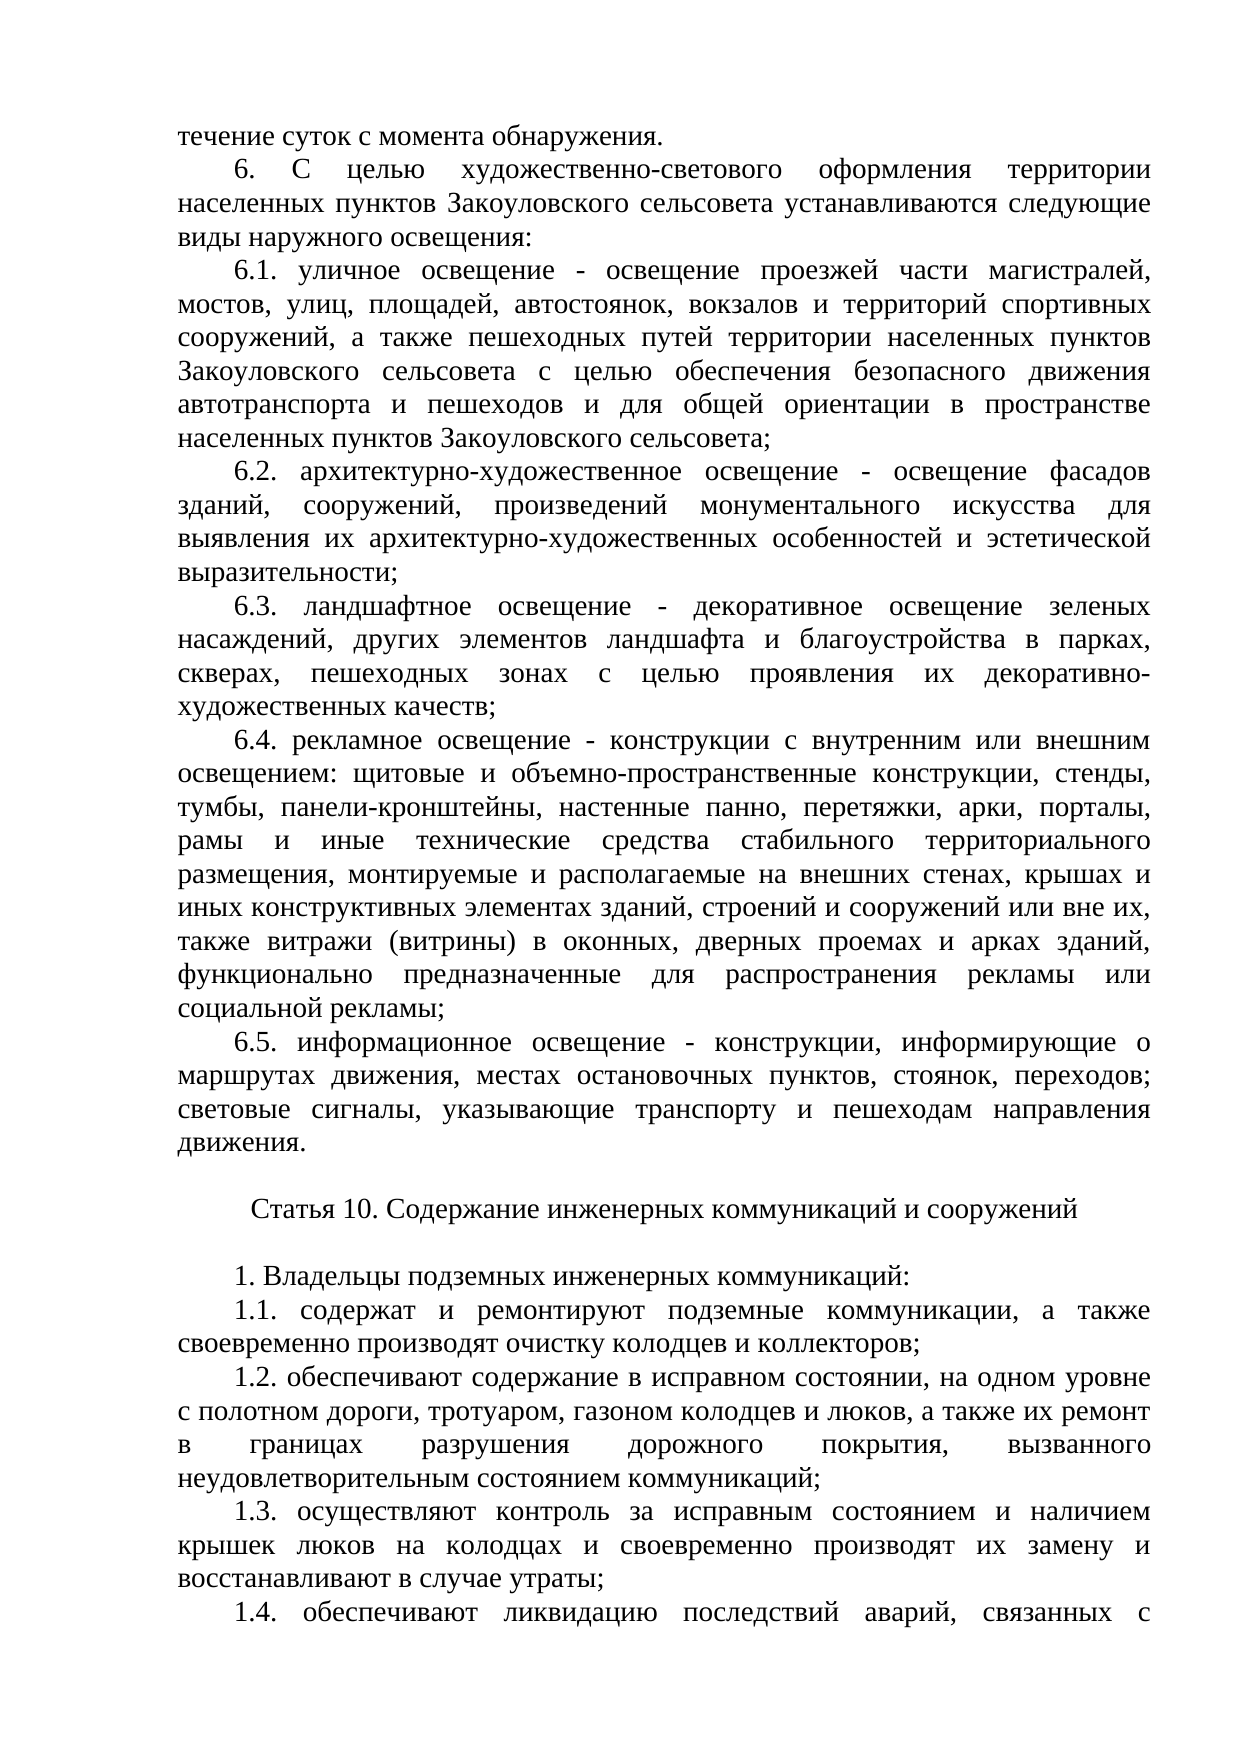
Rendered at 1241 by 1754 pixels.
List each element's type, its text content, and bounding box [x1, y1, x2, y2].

text 6.4. рекламное освещение - конструкции с внутренним или внешним освещением: щитовые и объемно-пространственные конструкции, стенды, тумбы, панели-кронштейны, настенные панно, перетяжки, арки, порталы, рамы и иные технические средства стабильного территориального размещения, монтируемые и располагаемые на внешних стенах, крышах и иных конструктивных элементах зданий, строений и сооружений или вне их, также витражи (витрины) в оконных, дверных проемах и арках зданий, функционально предназначенные для распространения рекламы или социальной рекламы; [177, 722, 1152, 1024]
text 1.2. обеспечивают содержание в исправном состоянии, на одном уровне с полотном дороги, тротуаром, газоном колодцев и люков, а также их ремонт в границах разрушения дорожного покрытия, вызванного неудовлетворительным состоянием коммуникаций; [177, 1359, 1152, 1493]
text 6. С целью художественно-светового оформления территории населенных пунктов Закоуловского сельсовета устанавливаются следующие виды наружного освещения: [177, 152, 1152, 252]
text 1. Владельцы подземных инженерных коммуникаций: [177, 1258, 1152, 1292]
text 1.3. осуществляют контроль за исправным состоянием и наличием крышек люков на колодцах и своевременно производят их замену и восстанавливают в случае утраты; [177, 1493, 1152, 1594]
text Статья 10. Содержание инженерных коммуникаций и сооружений [177, 1191, 1152, 1225]
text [177, 1594, 1152, 1627]
text 6.5. информационное освещение - конструкции, информирующие о маршрутах движения, местах остановочных пунктов, стоянок, переходов; световые сигналы, указывающие транспорту и пешеходам направления движения. [177, 1024, 1152, 1158]
text 6.1. уличное освещение - освещение проезжей части магистралей, мостов, улиц, площадей, автостоянок, вокзалов и территорий спортивных сооружений, а также пешеходных путей территории населенных пунктов Закоуловского сельсовета с целью обеспечения безопасного движения автотранспорта и пешеходов и для общей ориентации в пространстве населенных пунктов Закоуловского сельсовета; [177, 252, 1152, 453]
text 6.2. архитектурно-художественное освещение - освещение фасадов зданий, сооружений, произведений монументального искусства для выявления их архитектурно-художественных особенностей и эстетической выразительности; [177, 453, 1152, 588]
text 6.3. ландшафтное освещение - декоративное освещение зеленых насаждений, других элементов ландшафта и благоустройства в парках, скверах, пешеходных зонах с целью проявления их декоративно-художественных качеств; [177, 588, 1152, 722]
text 1.1. содержат и ремонтируют подземные коммуникации, а также своевременно производят очистку колодцев и коллекторов; [177, 1292, 1152, 1359]
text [177, 118, 1152, 152]
